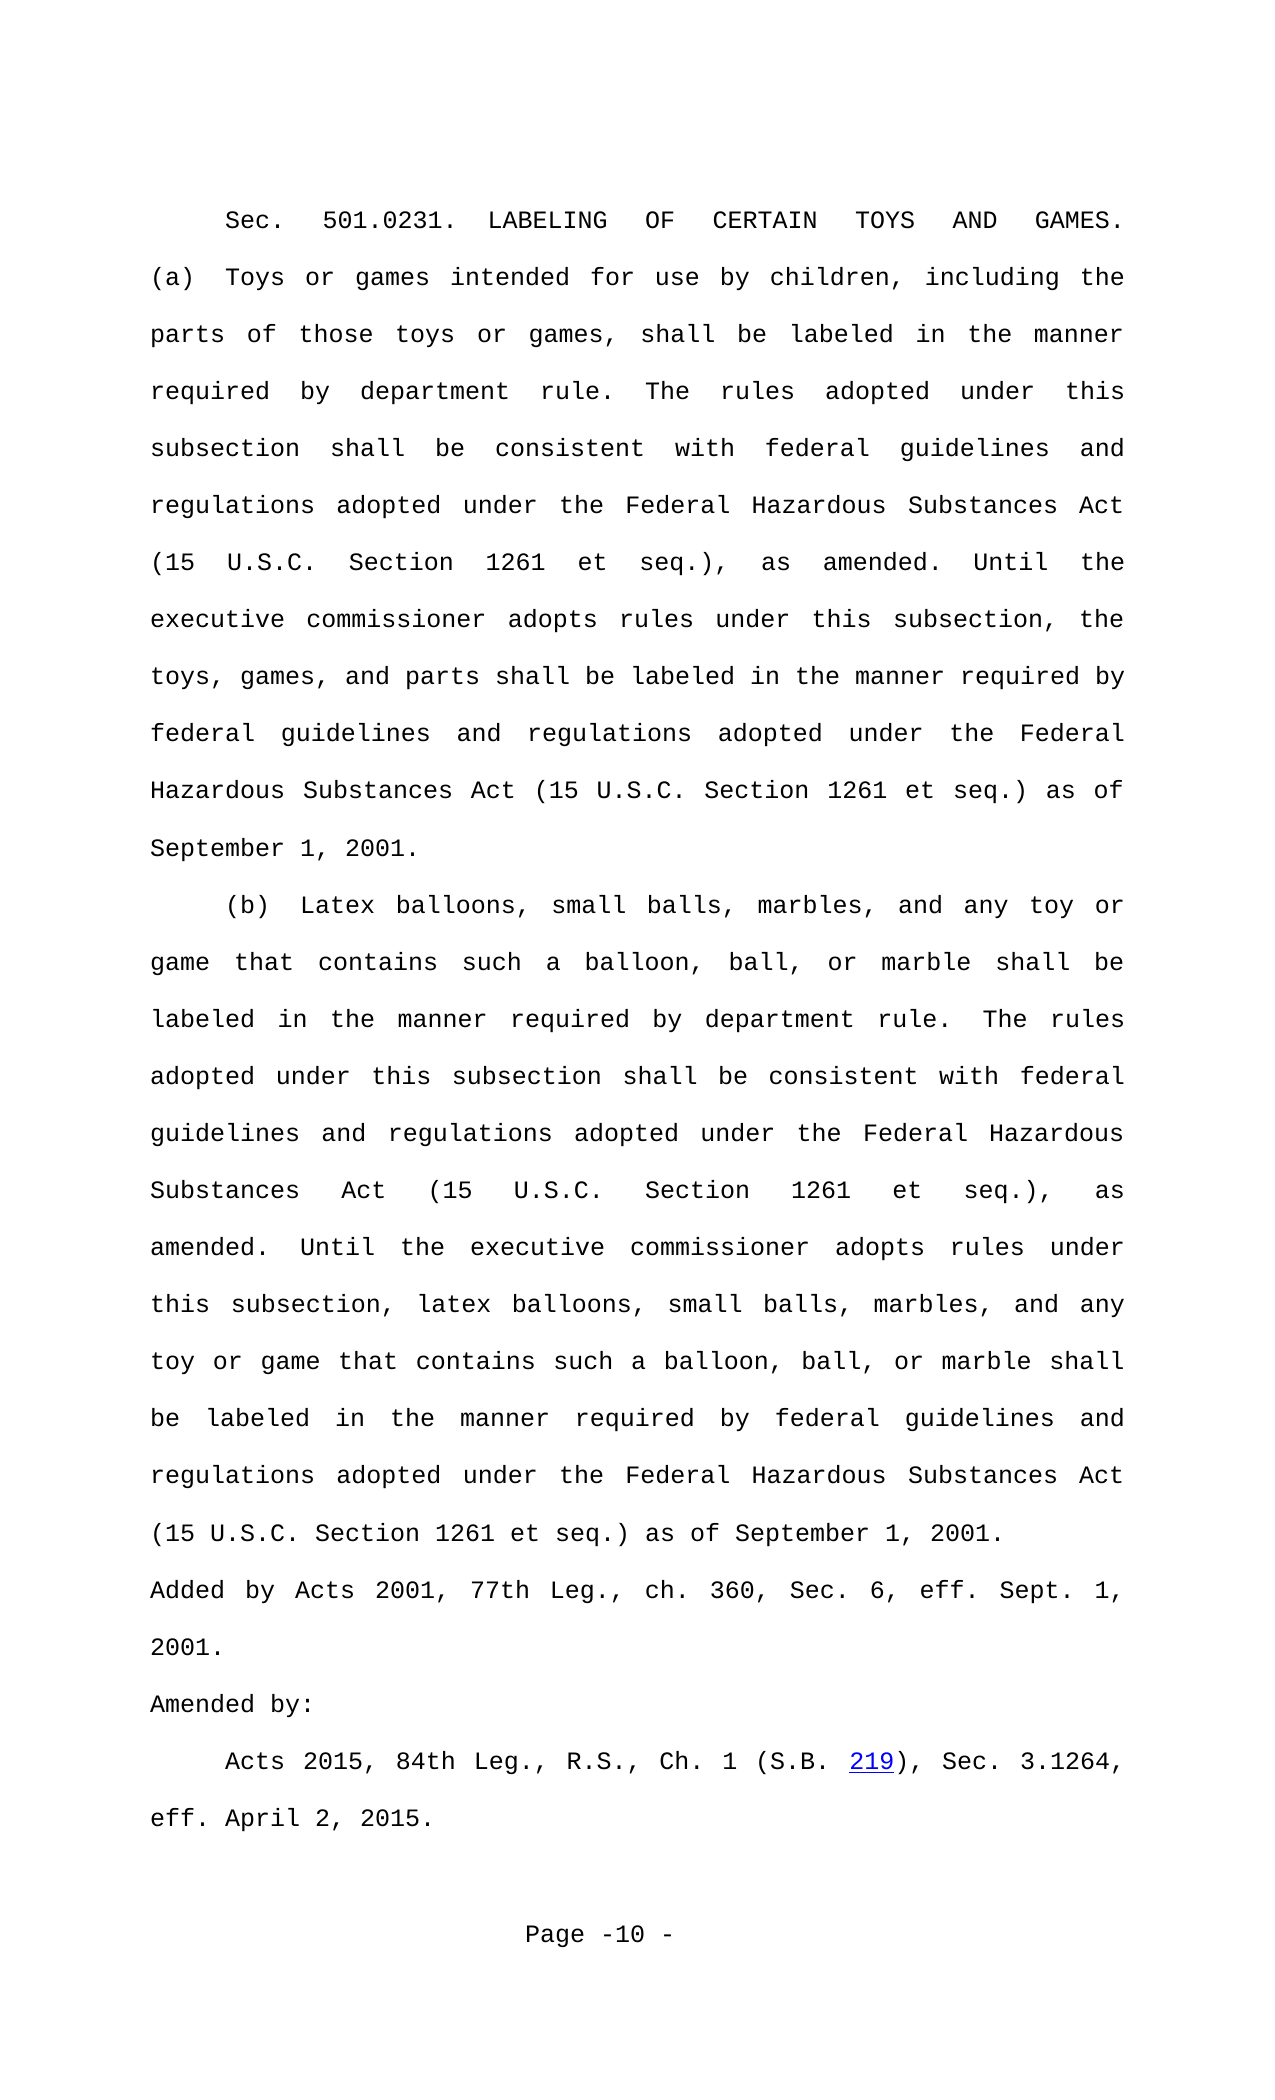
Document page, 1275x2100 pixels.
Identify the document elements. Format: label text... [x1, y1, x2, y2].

text (b) Latex balloons, small balls, marbles, and any toy or game that contains such a balloon, ball, or marble shall be labeled in the manner required by department rule. The rules adopted under this subsection shall be consistent with federal guidelines and regulations adopted under the Federal Hazardous Substances Act (15 U.S.C. Section 1261 et seq.), as amended. Until the executive commissioner adopts rules under this subsection, latex balloons, small balls, marbles, and any toy or game that contains such a balloon, ball, or marble shall be labeled in the manner required by federal guidelines and regulations adopted under the Federal Hazardous Substances Act (15 U.S.C. Section 1261 et seq.) as of September 1, 2001. [150, 892, 1125, 1548]
text Sec. 501.0231. LABELING OF CERTAIN TOYS AND GAMES. (a) Toys or games intended for use by children, including the parts of those toys or games, shall be labeled in the manner required by department rule. The rules adopted under this subsection shall be consistent with federal guidelines and regulations adopted under the Federal Hazardous Substances Act (15 U.S.C. Section 1261 et seq.), as amended. Until the executive commissioner adopts rules under this subsection, the toys, games, and parts shall be labeled in the manner required by federal guidelines and regulations adopted under the Federal Hazardous Substances Act (15 U.S.C. Section 1261 et seq.) as of September 1, 2001. [150, 207, 1125, 863]
text Amended by: [150, 1691, 1125, 1720]
text Acts 2015, 84th Leg., R.S., Ch. 1 (S.B. 219), Sec. 3.1264, eff. April 2, 2015. [150, 1748, 1125, 1834]
text Added by Acts 2001, 77th Leg., ch. 360, Sec. 6, eff. Sept. 1, 2001. [150, 1577, 1125, 1663]
